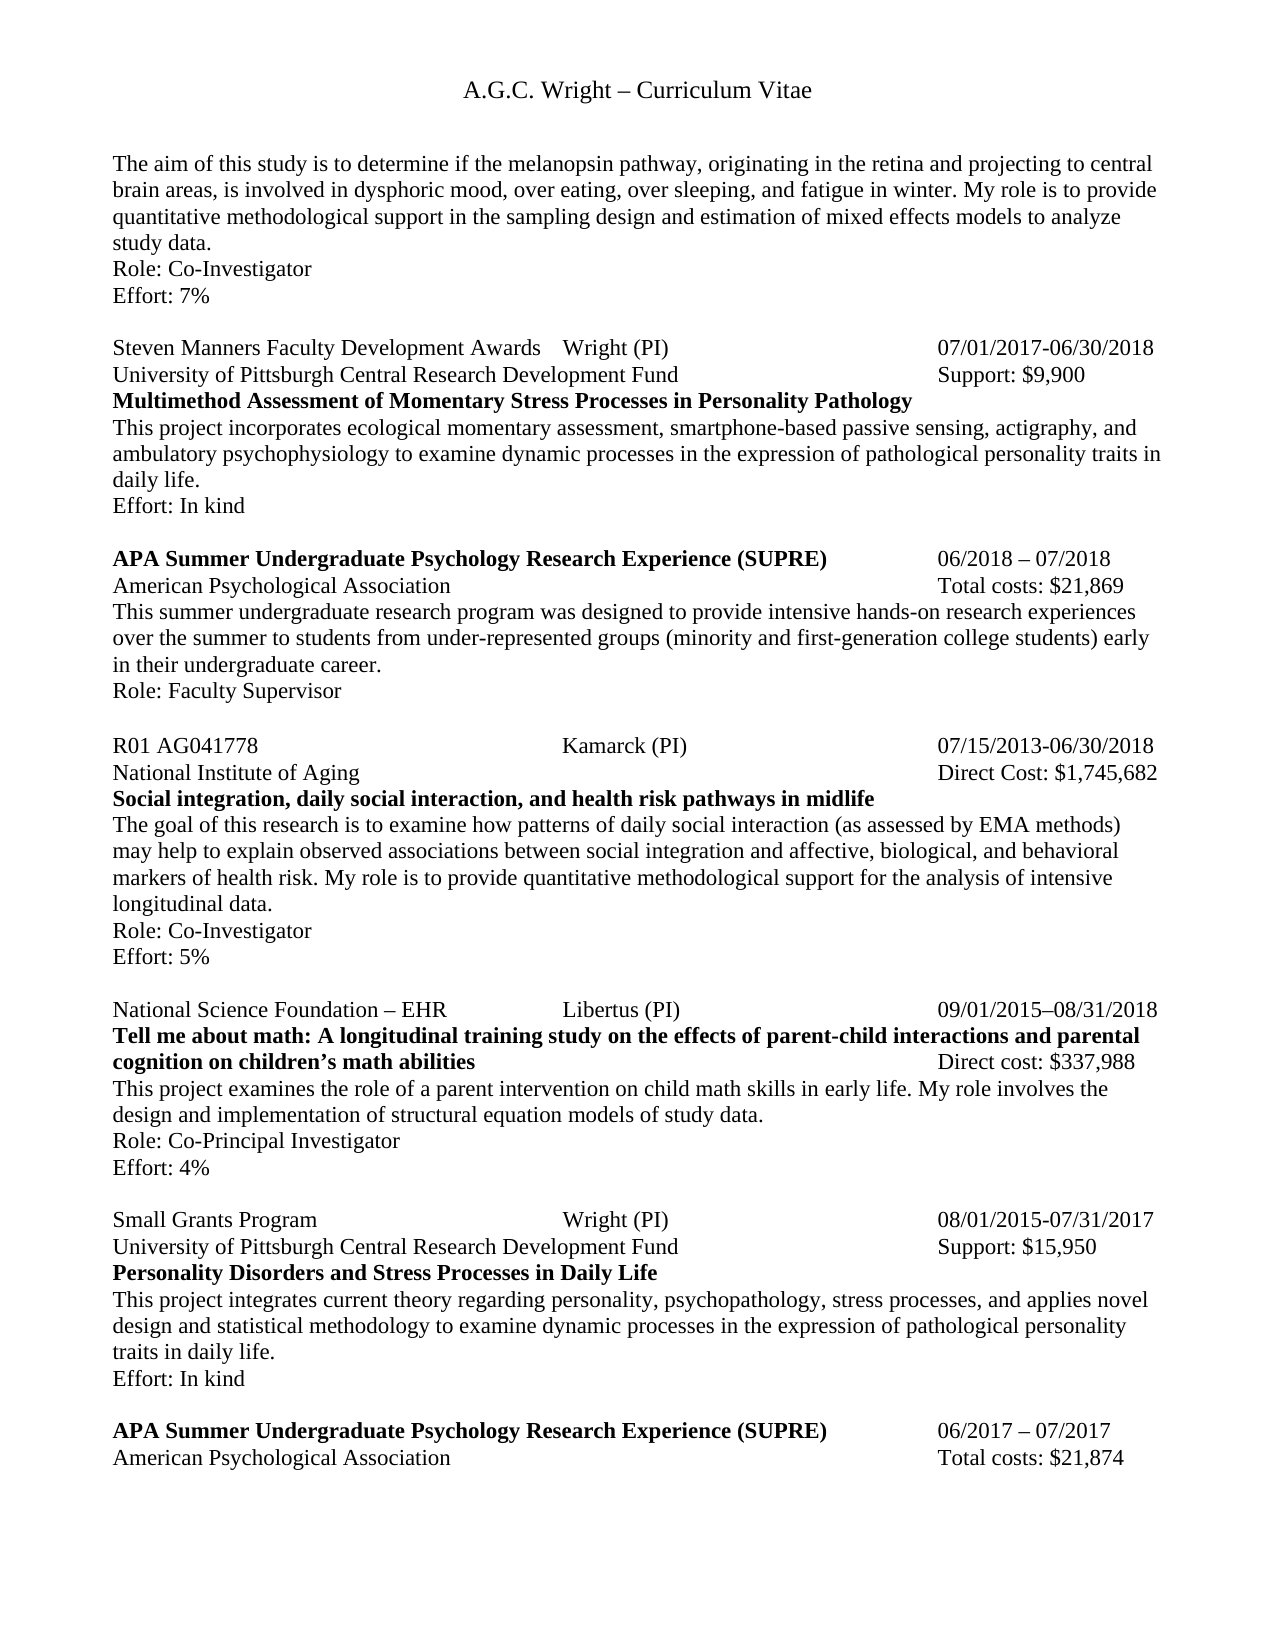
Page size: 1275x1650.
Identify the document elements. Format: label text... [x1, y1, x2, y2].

text Effort: In kind [112, 493, 1162, 519]
text Role: Co-Investigator [112, 917, 1162, 943]
text University of Pittsburgh Central Research Development Fund Support: $9,900 [112, 361, 1162, 387]
text APA Summer Undergraduate Psychology Research Experience (SUPRE) 06/2018 – 07/2018 [112, 545, 1162, 572]
text Effort: 7% [112, 282, 1162, 308]
text Effort: In kind [112, 1365, 1162, 1391]
text Role: Co-Principal Investigator [112, 1127, 1162, 1154]
text The goal of this research is to examine how patterns of daily social interaction (as assessed by EMA methods) may help to explain observed associations between social integration and affective, biological, and behavioral markers of health risk. My role is to provide quantitative methodological support for the analysis of intensive longitudinal data. [112, 811, 1162, 917]
text APA Summer Undergraduate Psychology Research Experience (SUPRE) 06/2017 – 07/2017 [112, 1417, 1162, 1444]
text National Science Foundation – EHR Libertus (PI) 09/01/2015–08/31/2018 [112, 996, 1162, 1022]
text The aim of this study is to determine if the melanopsin pathway, originating in the retina and projecting to central brain areas, is involved in dysphoric mood, over eating, over sleeping, and fatigue in winter. My role is to provide quantitative methodological support in the sampling design and estimation of mixed effects models to analyze study data. [112, 150, 1162, 255]
text Personality Disorders and Stress Processes in Daily Life [112, 1259, 1162, 1286]
text Small Grants Program Wright (PI) 08/01/2015-07/31/2017 [112, 1207, 1162, 1233]
text This project integrates current theory regarding personality, psychopathology, stress processes, and applies novel design and statistical methodology to examine dynamic processes in the expression of pathological personality traits in daily life. [112, 1286, 1162, 1365]
text Steven Manners Faculty Development Awards Wright (PI) 07/01/2017-06/30/2018 [112, 334, 1162, 361]
text Effort: 4% [112, 1154, 1162, 1180]
text R01 AG041778 Kamarck (PI) 07/15/2013-06/30/2018 [112, 732, 1162, 758]
text This project incorporates ecological momentary assessment, smartphone-based passive sensing, actigraphy, and ambulatory psychophysiology to examine dynamic processes in the expression of pathological personality traits in daily life. [112, 413, 1162, 493]
text Social integration, daily social interaction, and health risk pathways in midlife [112, 785, 1162, 811]
text This project examines the role of a parent intervention on child math skills in early life. My role involves the design and implementation of structural equation models of study data. [112, 1075, 1162, 1127]
text American Psychological Association Total costs: $21,869 [112, 572, 1162, 598]
text University of Pittsburgh Central Research Development Fund Support: $15,950 [112, 1233, 1162, 1259]
text Role: Co-Investigator [112, 255, 1162, 282]
text This summer undergraduate research program was designed to provide intensive hands-on research experiences over the summer to students from under-represented groups (minority and first-generation college students) early in their undergraduate career. Role: Faculty Supervisor [112, 598, 1162, 703]
text Tell me about math: A longitudinal training study on the effects of parent-child interactions and parental cognition on children’s math abilities Direct cost: $337,988 [112, 1022, 1162, 1075]
text National Institute of Aging Direct Cost: $1,745,682 [112, 758, 1162, 785]
text American Psychological Association Total costs: $21,874 [112, 1444, 1162, 1470]
text Effort: 5% [112, 943, 1162, 969]
text Multimethod Assessment of Momentary Stress Processes in Personality Pathology [112, 387, 1162, 413]
